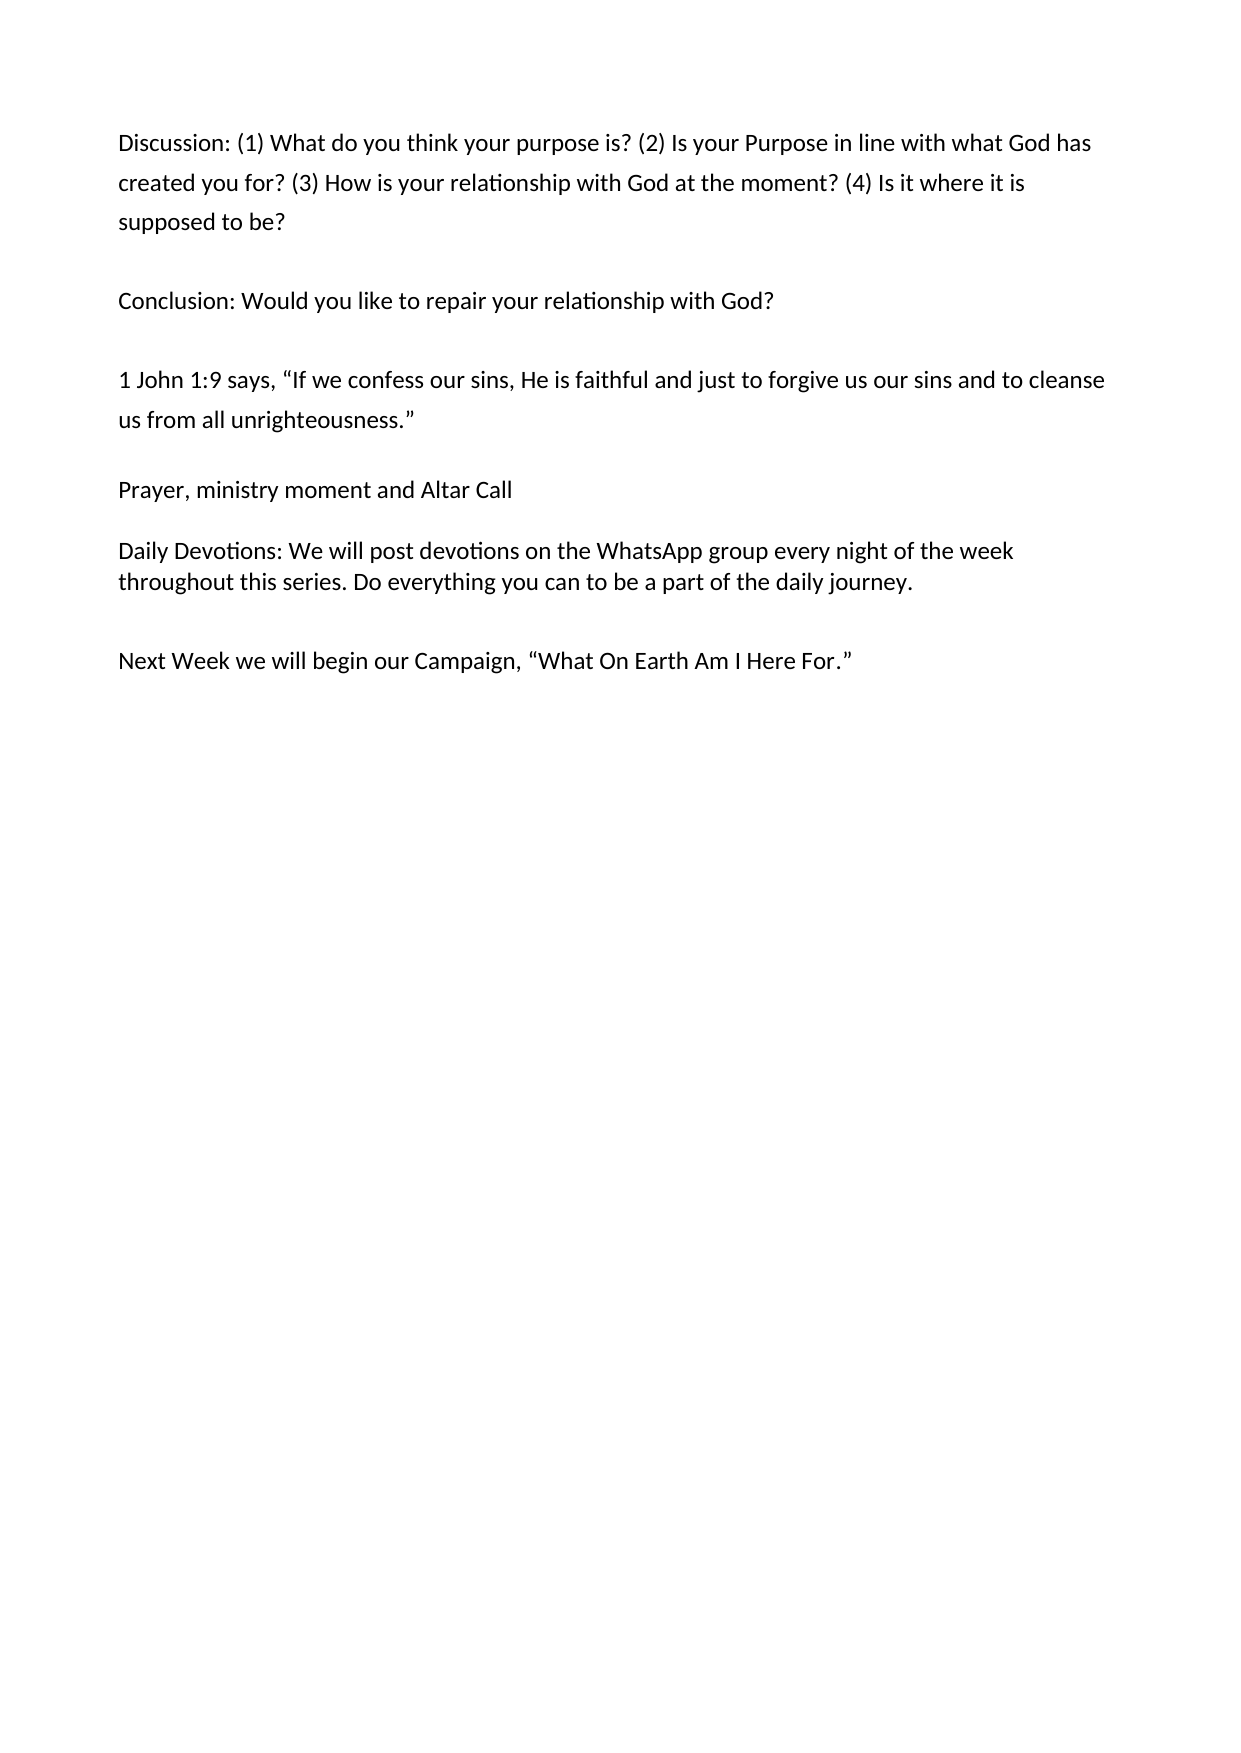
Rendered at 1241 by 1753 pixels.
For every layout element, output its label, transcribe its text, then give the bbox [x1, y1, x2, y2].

text 1 John 1:9 says, “If we confess our sins, He is faithful and just to forgive us our sins and to cleanse us from all unrighteousness.” [118, 356, 1122, 435]
text Next Week we will begin our Campaign, “What On Earth Am I Here For.” [118, 636, 1122, 676]
text Conclusion: Would you like to repair your relationship with God? [118, 276, 1122, 316]
text Prayer, ministry moment and Altar Call [118, 474, 1122, 505]
text Daily Devotions: We will post devotions on the WhatsApp group every night of the week throughout this series. Do everything you can to be a part of the daily journey. [118, 535, 1122, 596]
text Discussion: (1) What do you think your purpose is? (2) Is your Purpose in line with what God has created you for? (3) How is your relationship with God at the moment? (4) Is it where it is supposed to be? [118, 118, 1122, 237]
